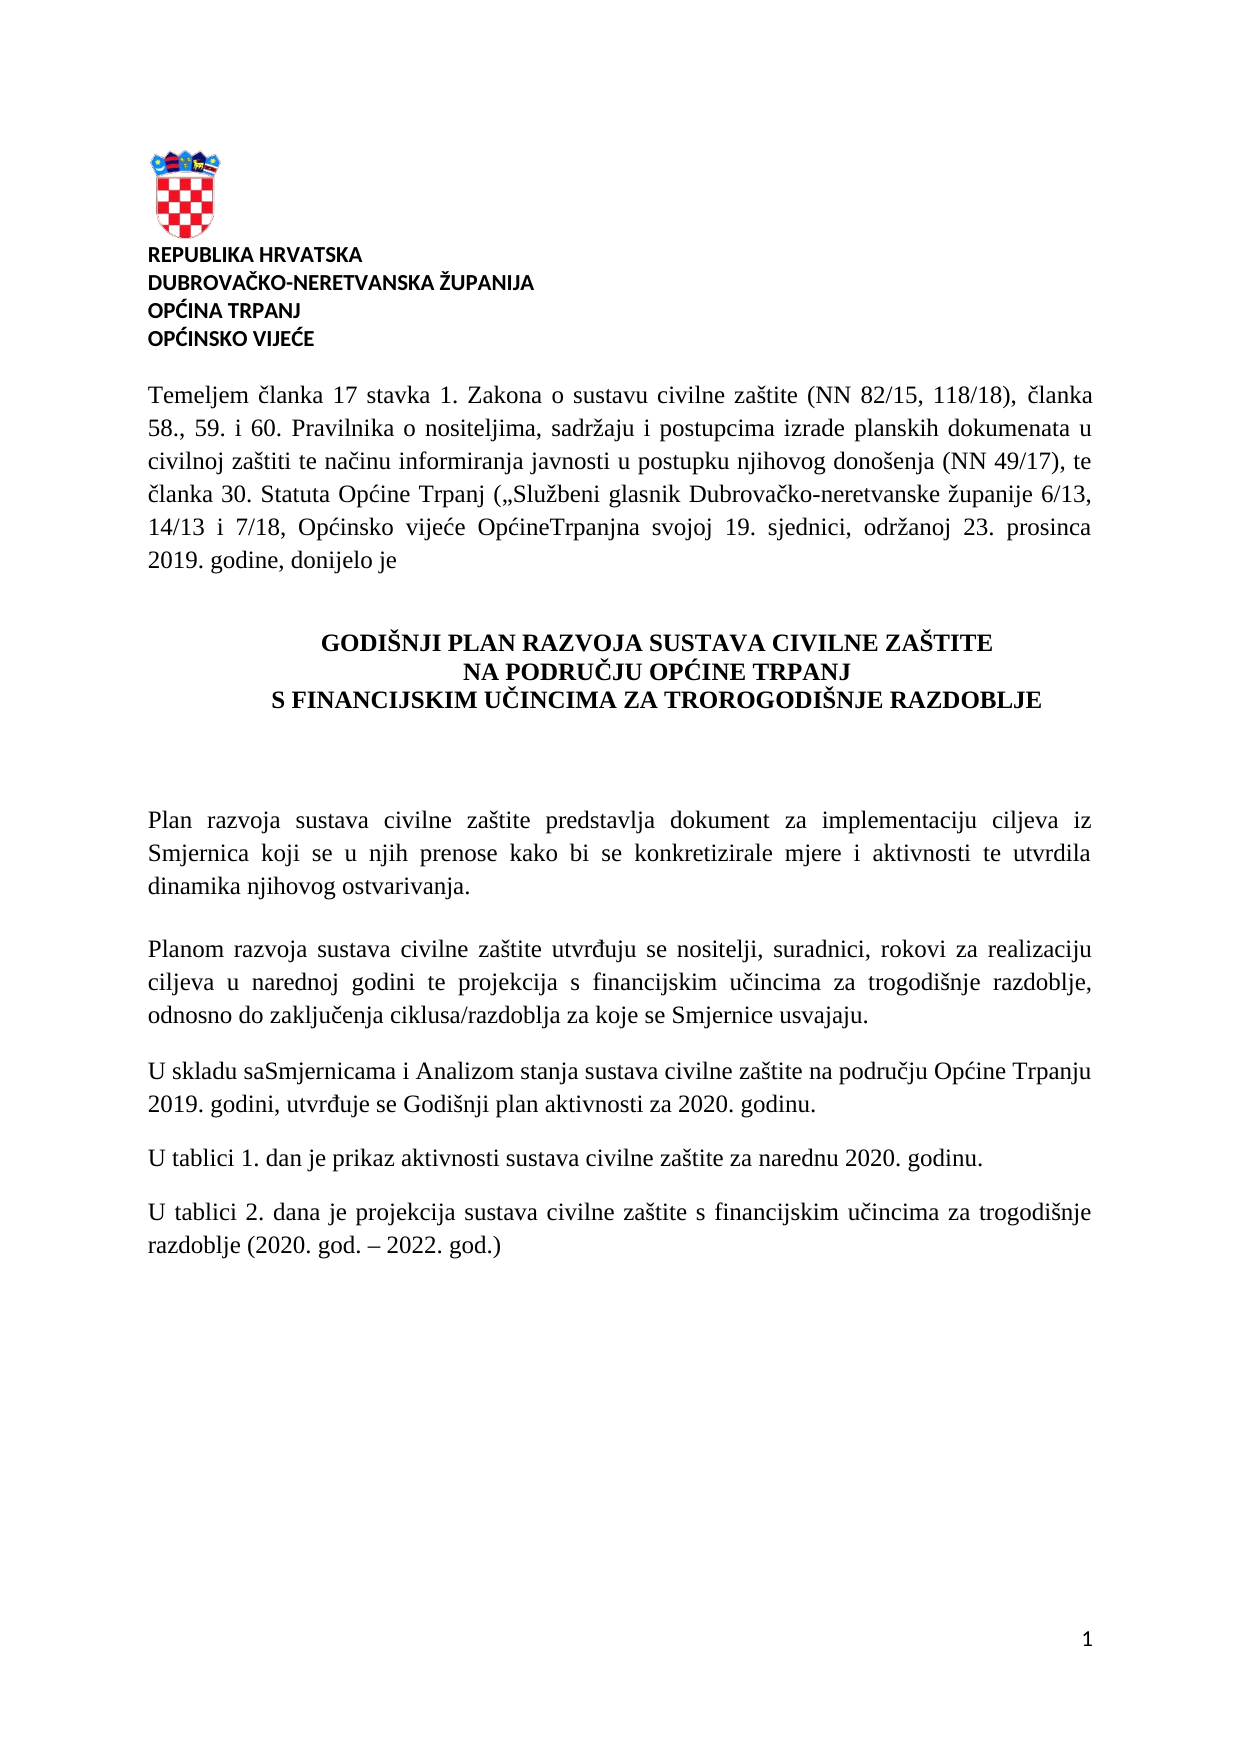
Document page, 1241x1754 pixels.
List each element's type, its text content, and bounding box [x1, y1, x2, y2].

text OPĆINA TRPANJ [148, 296, 1093, 324]
text Plan razvoja sustava civilne zaštite predstavlja dokument za implementaciju ciljeva iz Smjernica koji se u njih prenose kako bi se konkretizirale mjere i aktivnosti te utvrdila dinamika njihovog ostvarivanja. [148, 805, 1093, 900]
text REPUBLIKA HRVATSKA [148, 240, 1093, 268]
text Planom razvoja sustava civilne zaštite utvrđuju se nositelji, suradnici, rokovi za realizaciju ciljeva u narednoj godini te projekcija s financijskim učincima za trogodišnje razdoblje, odnosno do zaključenja ciklusa/razdoblja za koje se Smjernice usvajaju. [148, 934, 1093, 1028]
picture [147, 147, 225, 240]
text NA PODRUČJU OPĆINE TRPANJ [221, 657, 1093, 685]
text S FINANCIJSKIM UČINCIMA ZA TROROGODIŠNJE RAZDOBLJE [221, 685, 1093, 714]
text DUBROVAČKO-NERETVANSKA ŽUPANIJA [148, 268, 1093, 296]
text U tablici 2. dana je projekcija sustava civilne zaštite s financijskim učincima za trogodišnje razdoblje (2020. god. – 2022. god.) [148, 1197, 1093, 1259]
text OPĆINSKO VIJEĆE [148, 324, 1093, 352]
text GODIŠNJI PLAN RAZVOJA SUSTAVA CIVILNE ZAŠTITE [221, 628, 1093, 657]
text U skladu saSmjernicama i Analizom stanja sustava civilne zaštite na području Općine Trpanju 2019. godini, utvrđuje se Godišnji plan aktivnosti za 2020. godinu. [148, 1056, 1093, 1118]
text U tablici 1. dan je prikaz aktivnosti sustava civilne zaštite za narednu 2020. godinu. [148, 1143, 1093, 1172]
text Temeljem članka 17 stavka 1. Zakona o sustavu civilne zaštite (NN 82/15, 118/18), članka 58., 59. i 60. Pravilnika o nositeljima, sadržaju i postupcima izrade planskih dokumenata u civilnoj zaštiti te načinu informiranja javnosti u postupku njihovog donošenja (NN 49/17), te članka 30. Statuta Općine Trpanj („Službeni glasnik Dubrovačko-neretvanske županije 6/13, 14/13 i 7/18, Općinsko vijeće OpćineTrpanjna svojoj 19. sjednici, održanoj 23. prosinca 2019. godine, donijelo je [148, 380, 1093, 574]
